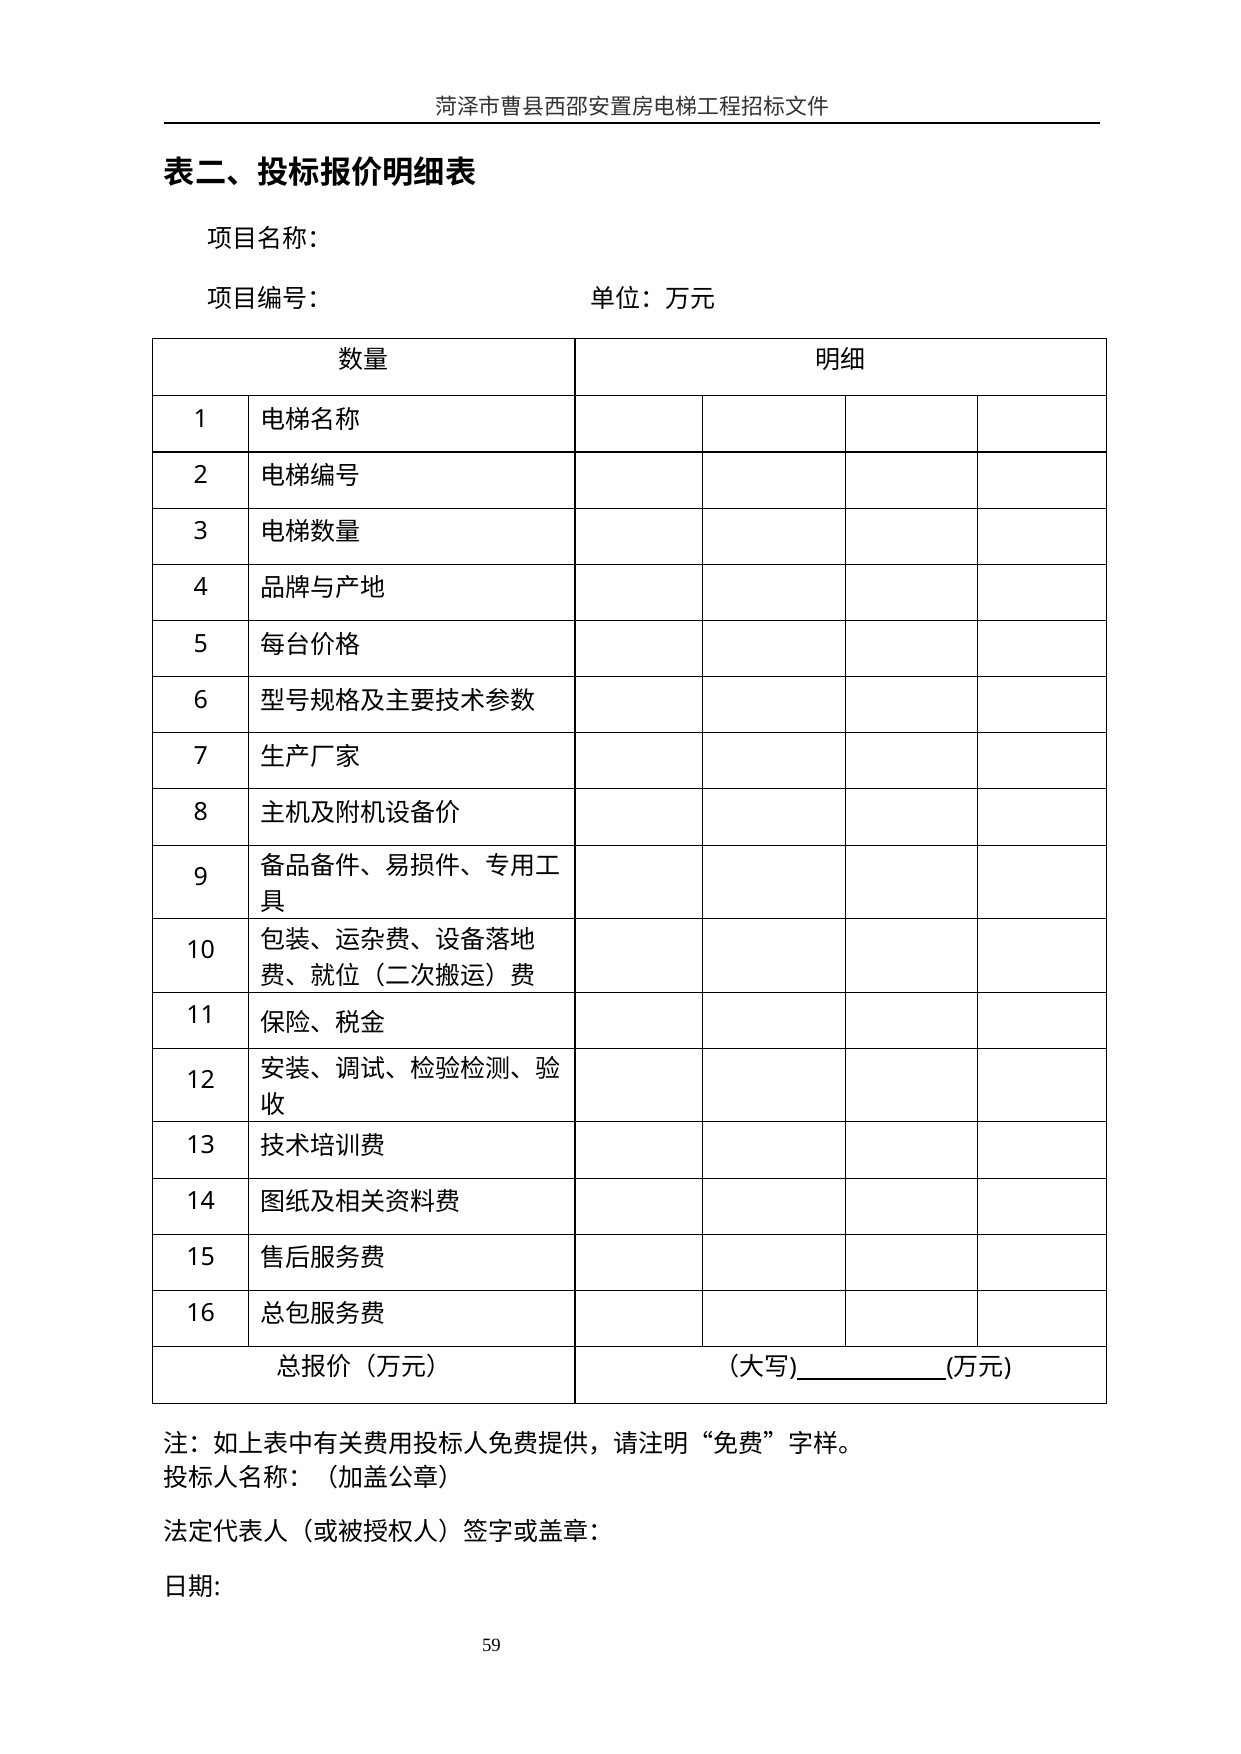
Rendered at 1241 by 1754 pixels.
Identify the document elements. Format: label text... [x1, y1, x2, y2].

table_cell [576, 1049, 702, 1121]
table_cell [846, 1049, 977, 1121]
table_cell 技术培训费 [249, 1122, 574, 1177]
table_cell [703, 1291, 845, 1346]
table_cell [703, 789, 845, 844]
table_cell [703, 1049, 845, 1121]
table_cell [978, 1049, 1106, 1121]
table_cell [576, 1179, 702, 1233]
table_cell [978, 677, 1106, 732]
table_cell [978, 993, 1106, 1048]
table_cell [576, 733, 702, 788]
table_cell [978, 621, 1106, 676]
table_cell 8 [153, 789, 248, 844]
table_cell [576, 677, 702, 732]
table_cell [978, 789, 1106, 844]
table_cell [576, 565, 702, 620]
table_cell [703, 396, 845, 451]
table_cell 包装、运杂费、设备落地费、就位（二次搬运）费 [249, 919, 574, 992]
table_cell [703, 509, 845, 564]
table_cell [703, 1179, 845, 1233]
table_cell [846, 677, 977, 732]
table_cell 备品备件、易损件、专用工具 [249, 846, 574, 918]
table_cell 型号规格及主要技术参数 [249, 677, 574, 732]
table_cell [576, 1235, 702, 1290]
table_cell 生产厂家 [249, 733, 574, 788]
text 日期: [163, 1566, 1100, 1602]
table_cell [703, 1122, 845, 1177]
table_cell [703, 846, 845, 918]
table_cell 15 [153, 1235, 248, 1290]
table_cell 电梯名称 [249, 396, 574, 451]
table_cell [846, 919, 977, 992]
table_cell [846, 621, 977, 676]
text 法定代表人（或被授权人）签字或盖章： [163, 1512, 1100, 1548]
table_cell 16 [153, 1291, 248, 1346]
table_cell [703, 677, 845, 732]
table_cell [576, 1122, 702, 1177]
table_cell 4 [153, 565, 248, 620]
table_cell [978, 453, 1106, 508]
table_cell [576, 453, 702, 508]
table_cell 14 [153, 1179, 248, 1233]
table_cell 11 [153, 993, 248, 1048]
table_cell [846, 846, 977, 918]
table_cell 每台价格 [249, 621, 574, 676]
table_cell [978, 1122, 1106, 1177]
table_cell [703, 453, 845, 508]
table_cell [846, 1122, 977, 1177]
table_cell [846, 453, 977, 508]
table_cell 12 [153, 1049, 248, 1121]
table_cell [846, 396, 977, 451]
table_cell [978, 1179, 1106, 1233]
table_cell [703, 919, 845, 992]
table_cell [846, 1235, 977, 1290]
table_cell [846, 993, 977, 1048]
table_cell 保险、税金 [249, 993, 574, 1048]
text 注：如上表中有关费用投标人免费提供，请注明“免费”字样。 [163, 1431, 1100, 1457]
text 投标人名称：（加盖公章） [163, 1457, 1100, 1493]
table_cell [978, 565, 1106, 620]
table_cell [846, 1291, 977, 1346]
table_cell [576, 919, 702, 992]
table_cell [846, 733, 977, 788]
table_cell [846, 565, 977, 620]
table_cell 3 [153, 509, 248, 564]
table_cell [576, 993, 702, 1048]
table_cell [846, 789, 977, 844]
table_cell 9 [153, 846, 248, 918]
table_cell [978, 733, 1106, 788]
table_cell [978, 509, 1106, 564]
table_cell [978, 1235, 1106, 1290]
table_cell 电梯编号 [249, 453, 574, 508]
table_cell [703, 1235, 845, 1290]
table_cell 13 [153, 1122, 248, 1177]
table_cell 1 [153, 396, 248, 451]
table_cell [576, 396, 702, 451]
table_cell 2 [153, 453, 248, 508]
table_cell [576, 1291, 702, 1346]
table_cell [978, 1291, 1106, 1346]
table_cell [703, 565, 845, 620]
table_cell 品牌与产地 [249, 565, 574, 620]
table_cell [703, 621, 845, 676]
table_cell 6 [153, 677, 248, 732]
table_cell [576, 789, 702, 844]
table_cell 售后服务费 [249, 1235, 574, 1290]
table_cell [978, 919, 1106, 992]
table_cell [978, 846, 1106, 918]
table_cell 图纸及相关资料费 [249, 1179, 574, 1233]
table_cell [703, 993, 845, 1048]
table_header 明细 [576, 339, 1106, 395]
table_header 数量 [153, 339, 574, 395]
table_cell [703, 733, 845, 788]
text 项目名称： [163, 219, 1100, 255]
table_cell 总报价（万元） [153, 1347, 574, 1403]
table_cell 5 [153, 621, 248, 676]
table_cell 主机及附机设备价 [249, 789, 574, 844]
table_cell 电梯数量 [249, 509, 574, 564]
table_cell [978, 396, 1106, 451]
table_cell [576, 621, 702, 676]
table_cell [846, 1179, 977, 1233]
table_cell 总包服务费 [249, 1291, 574, 1346]
table_cell 10 [153, 919, 248, 992]
table_cell [846, 509, 977, 564]
table_cell [576, 509, 702, 564]
table_cell 7 [153, 733, 248, 788]
table_cell [576, 846, 702, 918]
table_cell （大写) (万元) [576, 1347, 1106, 1403]
text 表二、投标报价明细表 [163, 148, 1100, 193]
text 项目编号： 单位：万元 [163, 278, 1100, 315]
table_cell 安装、调试、检验检测、验收 [249, 1049, 574, 1121]
